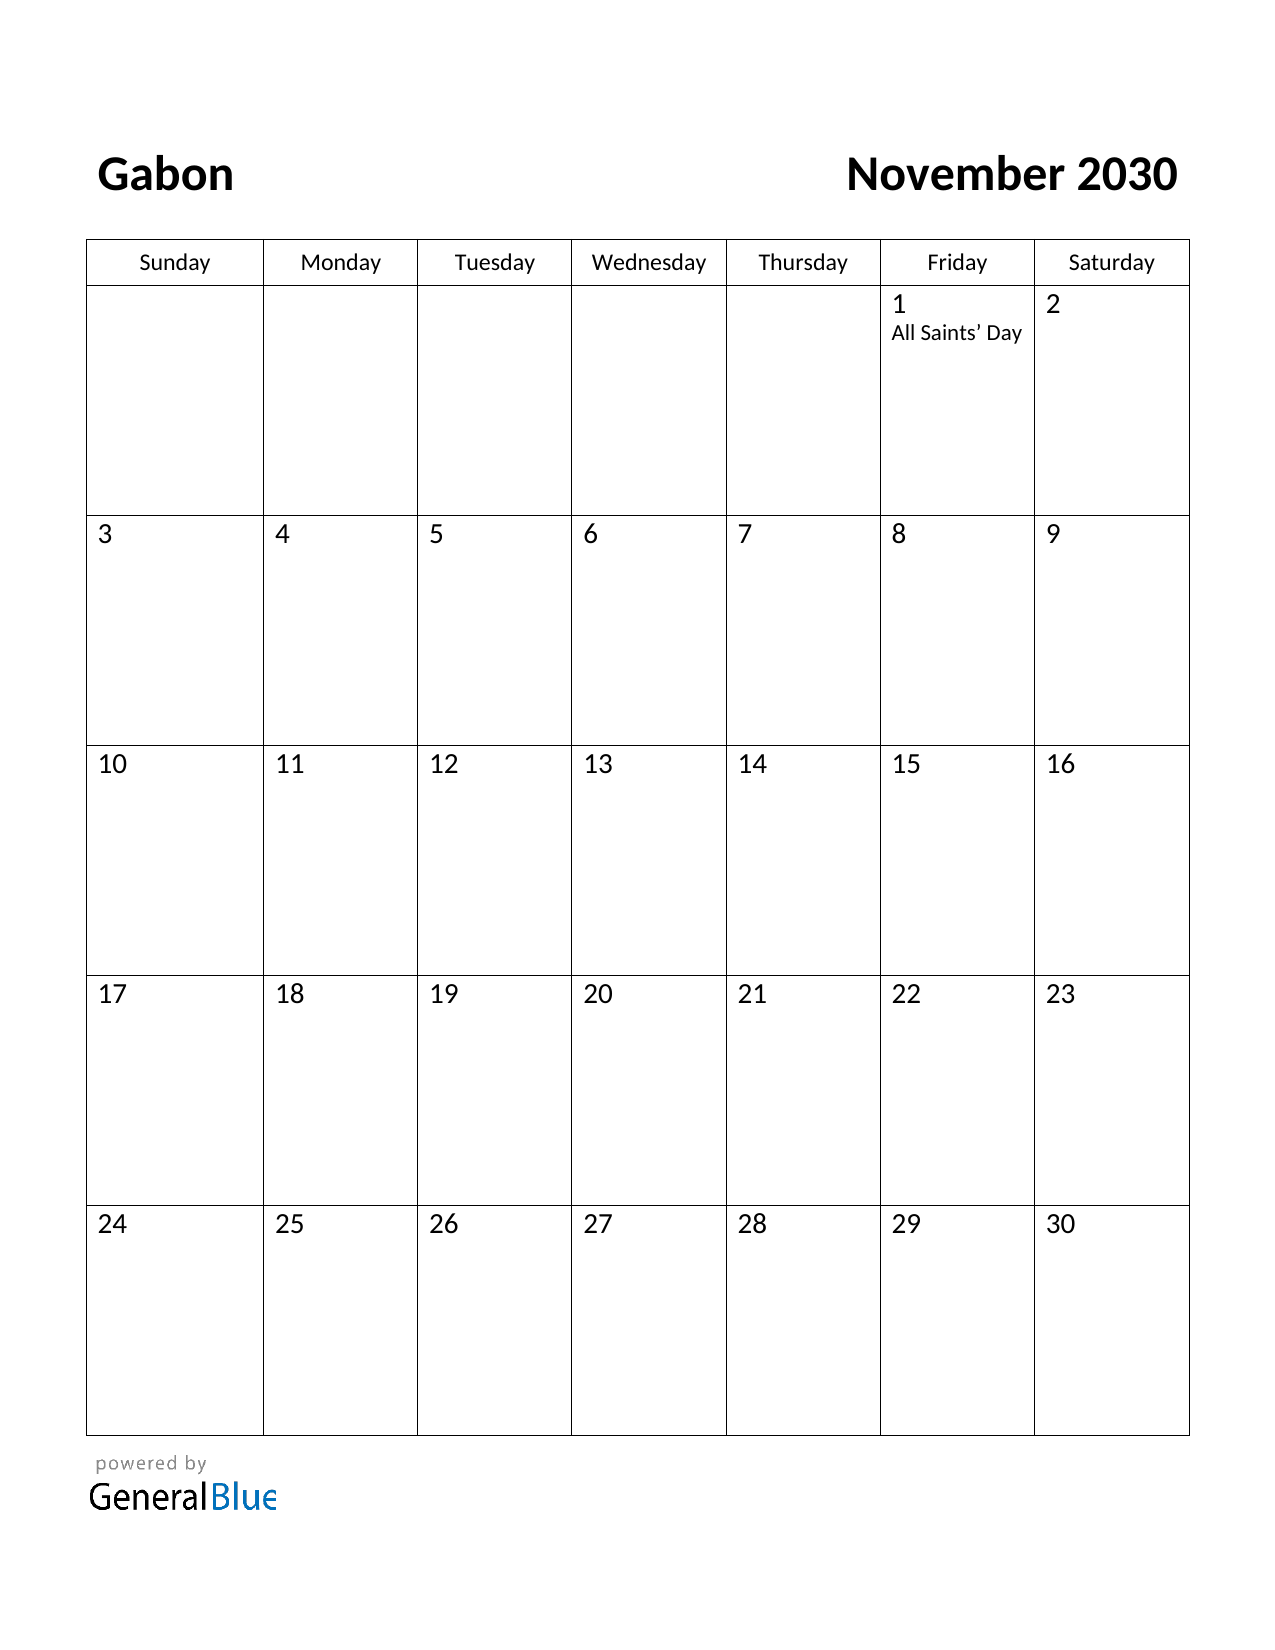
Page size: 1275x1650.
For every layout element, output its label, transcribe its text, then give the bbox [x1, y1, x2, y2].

table_cell [1035, 318, 1189, 514]
table_cell Wednesday [572, 240, 726, 284]
table_cell [418, 548, 571, 744]
table_cell [87, 778, 263, 974]
table_cell 25 [264, 1206, 417, 1238]
table_cell 12 [418, 746, 571, 778]
table_cell 22 [881, 976, 1034, 1008]
table_cell [86, 1436, 1189, 1534]
table_cell [264, 778, 417, 974]
table_cell [727, 548, 880, 744]
table_cell [264, 1008, 417, 1204]
table_cell 13 [572, 746, 726, 778]
table_cell Friday [881, 240, 1034, 284]
table_cell All Saints’ Day [881, 318, 1034, 514]
table_cell [87, 286, 263, 318]
table_cell [727, 286, 880, 318]
table_cell [572, 318, 726, 514]
table_cell [264, 548, 417, 744]
table_cell 16 [1035, 746, 1189, 778]
table_cell 5 [418, 516, 571, 548]
table_cell 10 [87, 746, 263, 778]
table_cell 15 [881, 746, 1034, 778]
table_cell Monday [264, 240, 417, 284]
table_cell 7 [727, 516, 880, 548]
table_cell 20 [572, 976, 726, 1008]
table_cell 2 [1035, 286, 1189, 318]
table_cell [727, 318, 880, 514]
table_cell [572, 1008, 726, 1204]
table_cell 29 [881, 1206, 1034, 1238]
table_cell Saturday [1035, 240, 1189, 284]
table_cell 30 [1035, 1206, 1189, 1238]
table_cell [418, 1008, 571, 1204]
table_cell 6 [572, 516, 726, 548]
table_cell [87, 1238, 263, 1434]
table_cell 14 [727, 746, 880, 778]
table_cell [572, 778, 726, 974]
table_cell [727, 1008, 880, 1204]
table_cell [87, 318, 263, 514]
table_cell [418, 1238, 571, 1434]
table_cell 9 [1035, 516, 1189, 548]
table_cell 27 [572, 1206, 726, 1238]
table_cell 17 [87, 976, 263, 1008]
table_cell [727, 1238, 880, 1434]
table_cell 1 [881, 286, 1034, 318]
table_cell 3 [87, 516, 263, 548]
table_cell [418, 318, 571, 514]
table_cell 24 [87, 1206, 263, 1238]
table_cell [87, 548, 263, 744]
table_cell 8 [881, 516, 1034, 548]
table_cell [572, 286, 726, 318]
table_cell [264, 286, 417, 318]
table_cell [572, 548, 726, 744]
table_cell 4 [264, 516, 417, 548]
table_cell [1035, 1008, 1189, 1204]
table_cell Thursday [727, 240, 880, 284]
table_cell 21 [727, 976, 880, 1008]
table_cell [264, 318, 417, 514]
table_cell [881, 778, 1034, 974]
table_cell [87, 1008, 263, 1204]
table_cell [418, 778, 571, 974]
table_cell 11 [264, 746, 417, 778]
table_cell [1035, 1238, 1189, 1434]
table_header November 2030 [572, 105, 1189, 239]
table_cell [418, 286, 571, 318]
table_cell 23 [1035, 976, 1189, 1008]
table_cell [1035, 548, 1189, 744]
table_cell [881, 1008, 1034, 1204]
table_cell [264, 1238, 417, 1434]
table_cell [727, 778, 880, 974]
table_cell [572, 1238, 726, 1434]
table_cell [1035, 778, 1189, 974]
table_cell Tuesday [418, 240, 571, 284]
picture [88, 1452, 276, 1515]
table_cell Sunday [87, 240, 263, 284]
table_cell [881, 1238, 1034, 1434]
table_cell [881, 548, 1034, 744]
table_header Gabon [86, 105, 572, 239]
table_cell 26 [418, 1206, 571, 1238]
table_cell 28 [727, 1206, 880, 1238]
table_cell 19 [418, 976, 571, 1008]
table_cell 18 [264, 976, 417, 1008]
